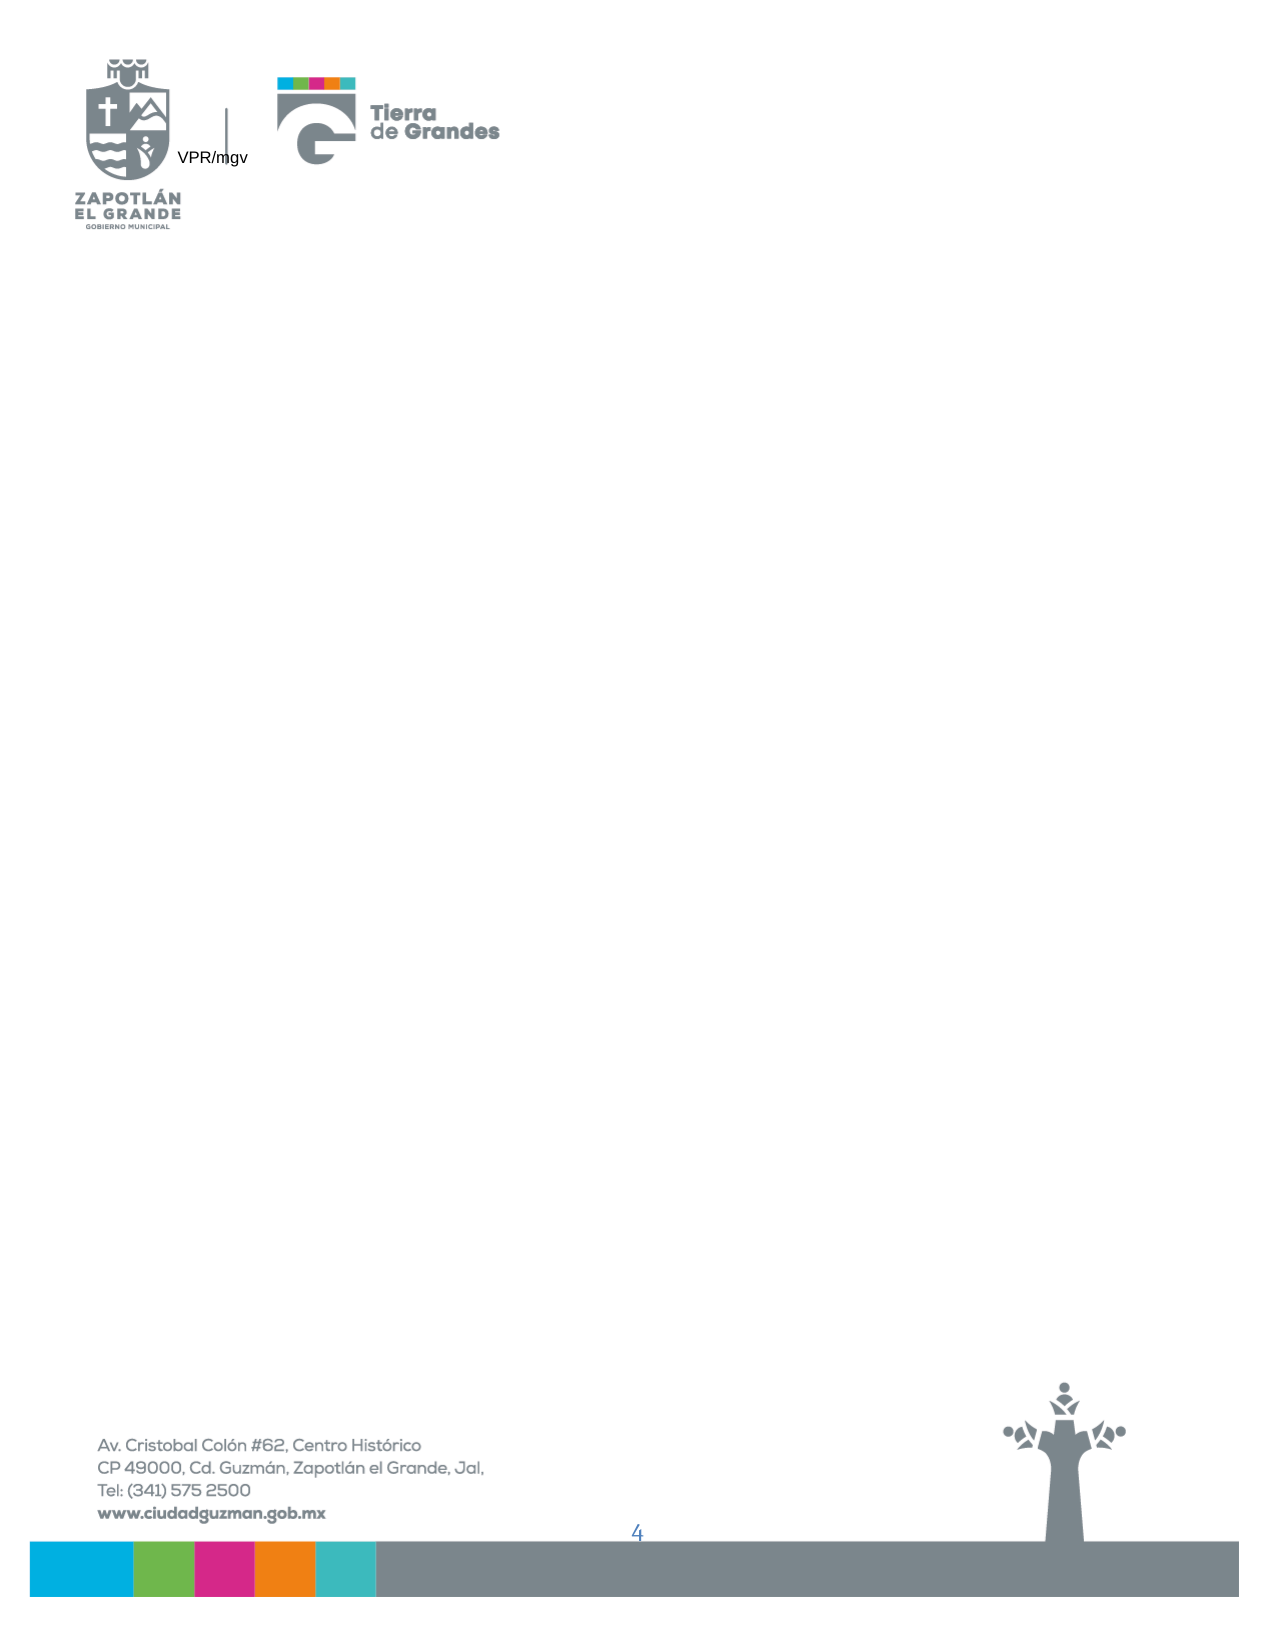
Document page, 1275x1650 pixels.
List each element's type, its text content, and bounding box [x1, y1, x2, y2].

text VPR/mgv [177, 148, 1098, 167]
picture [0, 0, 1275, 1650]
